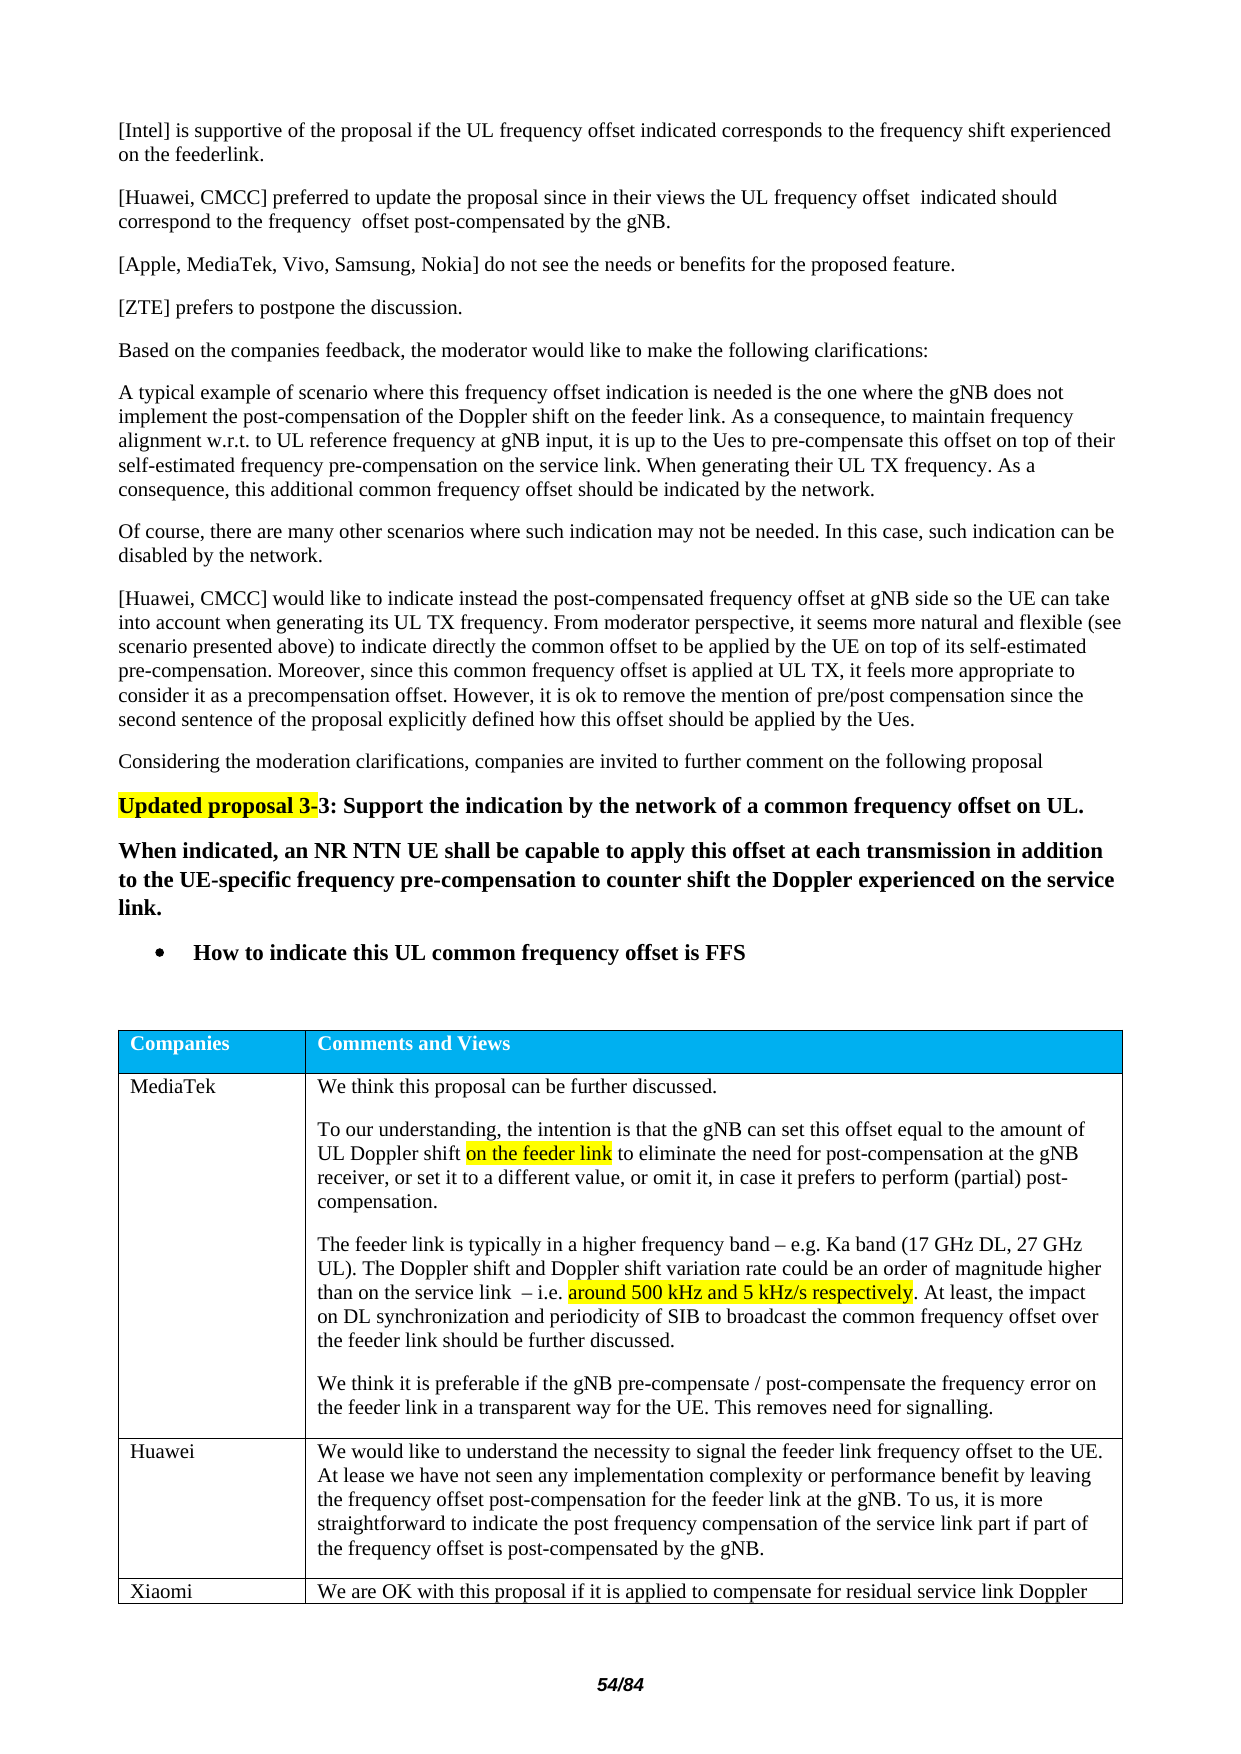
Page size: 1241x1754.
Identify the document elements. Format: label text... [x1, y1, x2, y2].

text [Huawei, CMCC] preferred to update the proposal since in their views the UL frequency offset indicated should correspond to the frequency offset post-compensated by the gNB. [118, 185, 1122, 233]
text Of course, there are many other scenarios where such indication may not be needed. In this case, such indication can be disabled by the network. [118, 519, 1122, 567]
text Updated proposal 3-3: Support the indication by the network of a common frequency offset on UL. [318, 792, 1122, 818]
table_cell We think this proposal can be further discussed. To our understanding, the intention is that the gNB can set this offset equal to the amount of UL Doppler shift on the feeder link to eliminate the need for post-compensation at the gNB receiver, or set it to a different value, or omit it, in case it prefers to perform (partial) post-compensation. The feeder link is typically in a higher frequency band – e.g. Ka band (17 GHz DL, 27 GHz UL). The Doppler shift and Doppler shift variation rate could be an order of magnitude higher than on the service link – i.e. around 500 kHz and 5 kHz/s respectively. At least, the impact on DL synchronization and periodicity of SIB to broadcast the common frequency offset over the feeder link should be further discussed. We think it is preferable if the gNB pre-compensate / post-compensate the frequency error on the feeder link in a transparent way for the UE. This removes need for signalling. [306, 1074, 1122, 1438]
table_cell Huawei [119, 1439, 305, 1578]
text [Intel] is supportive of the proposal if the UL frequency offset indicated corresponds to the frequency shift experienced on the feederlink. [118, 118, 1122, 166]
list How to indicate this UL common frequency offset is FFS [156, 939, 1122, 966]
text [Apple, MediaTek, Vivo, Samsung, Nokia] do not see the needs or benefits for the proposed feature. [118, 252, 1122, 276]
table_cell Xiaomi [119, 1579, 305, 1603]
text [ZTE] prefers to postpone the discussion. [118, 295, 1122, 319]
text [Huawei, CMCC] would like to indicate instead the post-compensated frequency offset at gNB side so the UE can take into account when generating its UL TX frequency. From moderator perspective, it seems more natural and flexible (see scenario presented above) to indicate directly the common offset to be applied by the UE on top of its self-estimated pre-compensation. Moreover, since this common frequency offset is applied at UL TX, it feels more appropriate to consider it as a precompensation offset. However, it is ok to remove the mention of pre/post compensation since the second sentence of the proposal explicitly defined how this offset should be applied by the Ues. [118, 586, 1122, 731]
text Based on the companies feedback, the moderator would like to make the following clarifications: [118, 337, 1122, 362]
table_cell We would like to understand the necessity to signal the feeder link frequency offset to the UE. At lease we have not seen any implementation complexity or performance benefit by leaving the frequency offset post-compensation for the feeder link at the gNB. To us, it is more straightforward to indicate the post frequency compensation of the service link part if part of the frequency offset is post-compensated by the gNB. [306, 1439, 1122, 1578]
text When indicated, an NR NTN UE shall be capable to apply this offset at each transmission in addition to the UE-specific frequency pre-compensation to counter shift the Doppler experienced on the service link. [118, 837, 1122, 921]
text A typical example of scenario where this frequency offset indication is needed is the one where the gNB does not implement the post-compensation of the Doppler shift on the feeder link. As a consequence, to maintain frequency alignment w.r.t. to UL reference frequency at gNB input, it is up to the Ues to pre-compensate this offset on top of their self-estimated frequency pre-compensation on the service link. When generating their UL TX frequency. As a consequence, this additional common frequency offset should be indicated by the network. [118, 380, 1122, 501]
text Considering the moderation clarifications, companies are invited to further comment on the following proposal [118, 749, 1122, 773]
table_header Companies [119, 1031, 305, 1073]
table_cell MediaTek [119, 1074, 305, 1438]
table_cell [306, 1579, 1122, 1603]
table_header Comments and Views [306, 1031, 1122, 1073]
